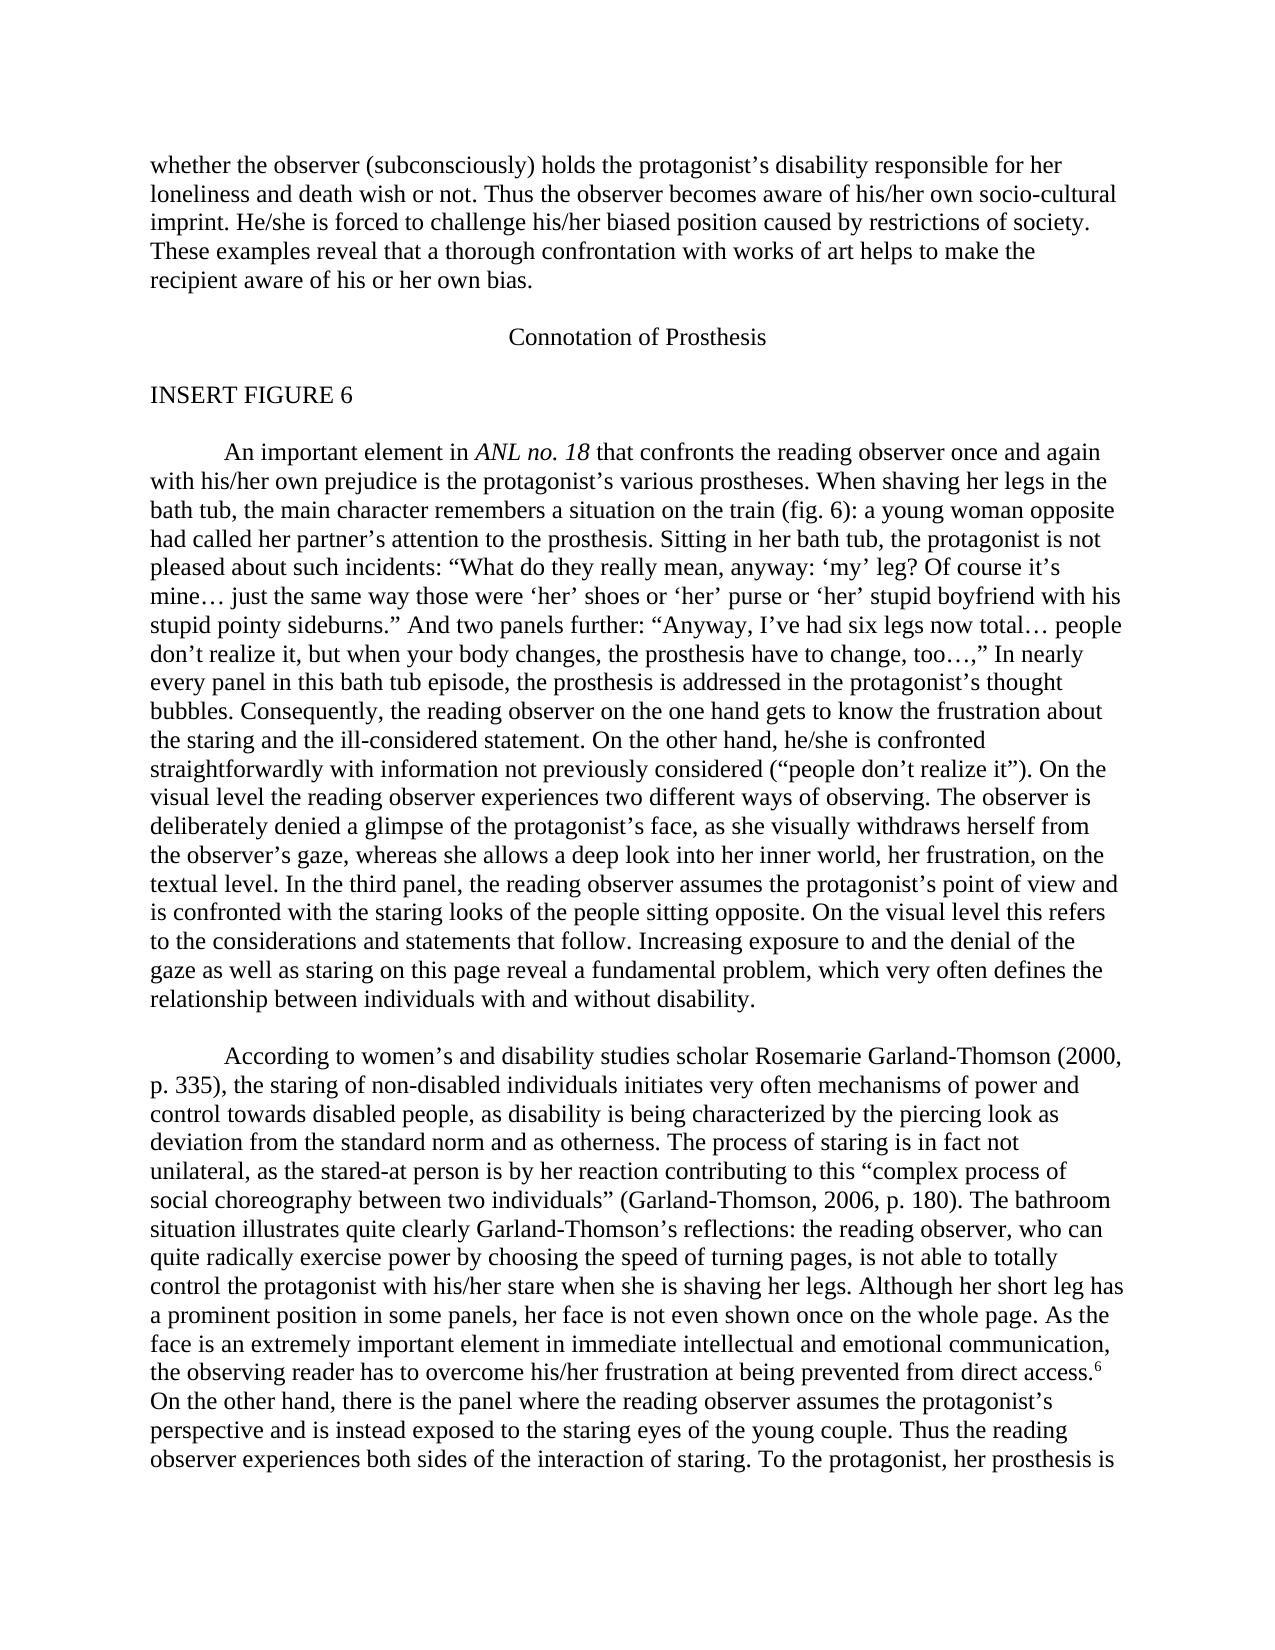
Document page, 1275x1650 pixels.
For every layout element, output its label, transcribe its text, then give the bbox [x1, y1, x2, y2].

text Connotation of Prosthesis [150, 322, 1125, 351]
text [150, 150, 1125, 294]
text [150, 1041, 1125, 1472]
text INSERT FIGURE 6 [150, 380, 1125, 409]
text An important element in ANL no. 18 that confronts the reading observer once and again with his/her own prejudice is the protagonist’s various prostheses. When shaving her legs in the bath tub, the main character remembers a situation on the train (fig. 6): a young woman opposite had called her partner’s attention to the prosthesis. Sitting in her bath tub, the protagonist is not pleased about such incidents: “What do they really mean, anyway: ‘my’ leg? Of course it’s mine… just the same way those were ‘her’ shoes or ‘her’ purse or ‘her’ stupid boyfriend with his stupid pointy sideburns.” And two panels further: “Anyway, I’ve had six legs now total… people don’t realize it, but when your body changes, the prosthesis have to change, too…,” In nearly every panel in this bath tub episode, the prosthesis is addressed in the protagonist’s thought bubbles. Consequently, the reading observer on the one hand gets to know the frustration about the staring and the ill-considered statement. On the other hand, he/she is confronted straightforwardly with information not previously considered (“people don’t realize it”). On the visual level the reading observer experiences two different ways of observing. The observer is deliberately denied a glimpse of the protagonist’s face, as she visually withdraws herself from the observer’s gaze, whereas she allows a deep look into her inner world, her frustration, on the textual level. In the third panel, the reading observer assumes the protagonist’s point of view and is confronted with the staring looks of the people sitting opposite. On the visual level this refers to the considerations and statements that follow. Increasing exposure to and the denial of the gaze as well as staring on this page reveal a fundamental problem, which very often defines the relationship between individuals with and without disability. [150, 437, 1125, 1012]
